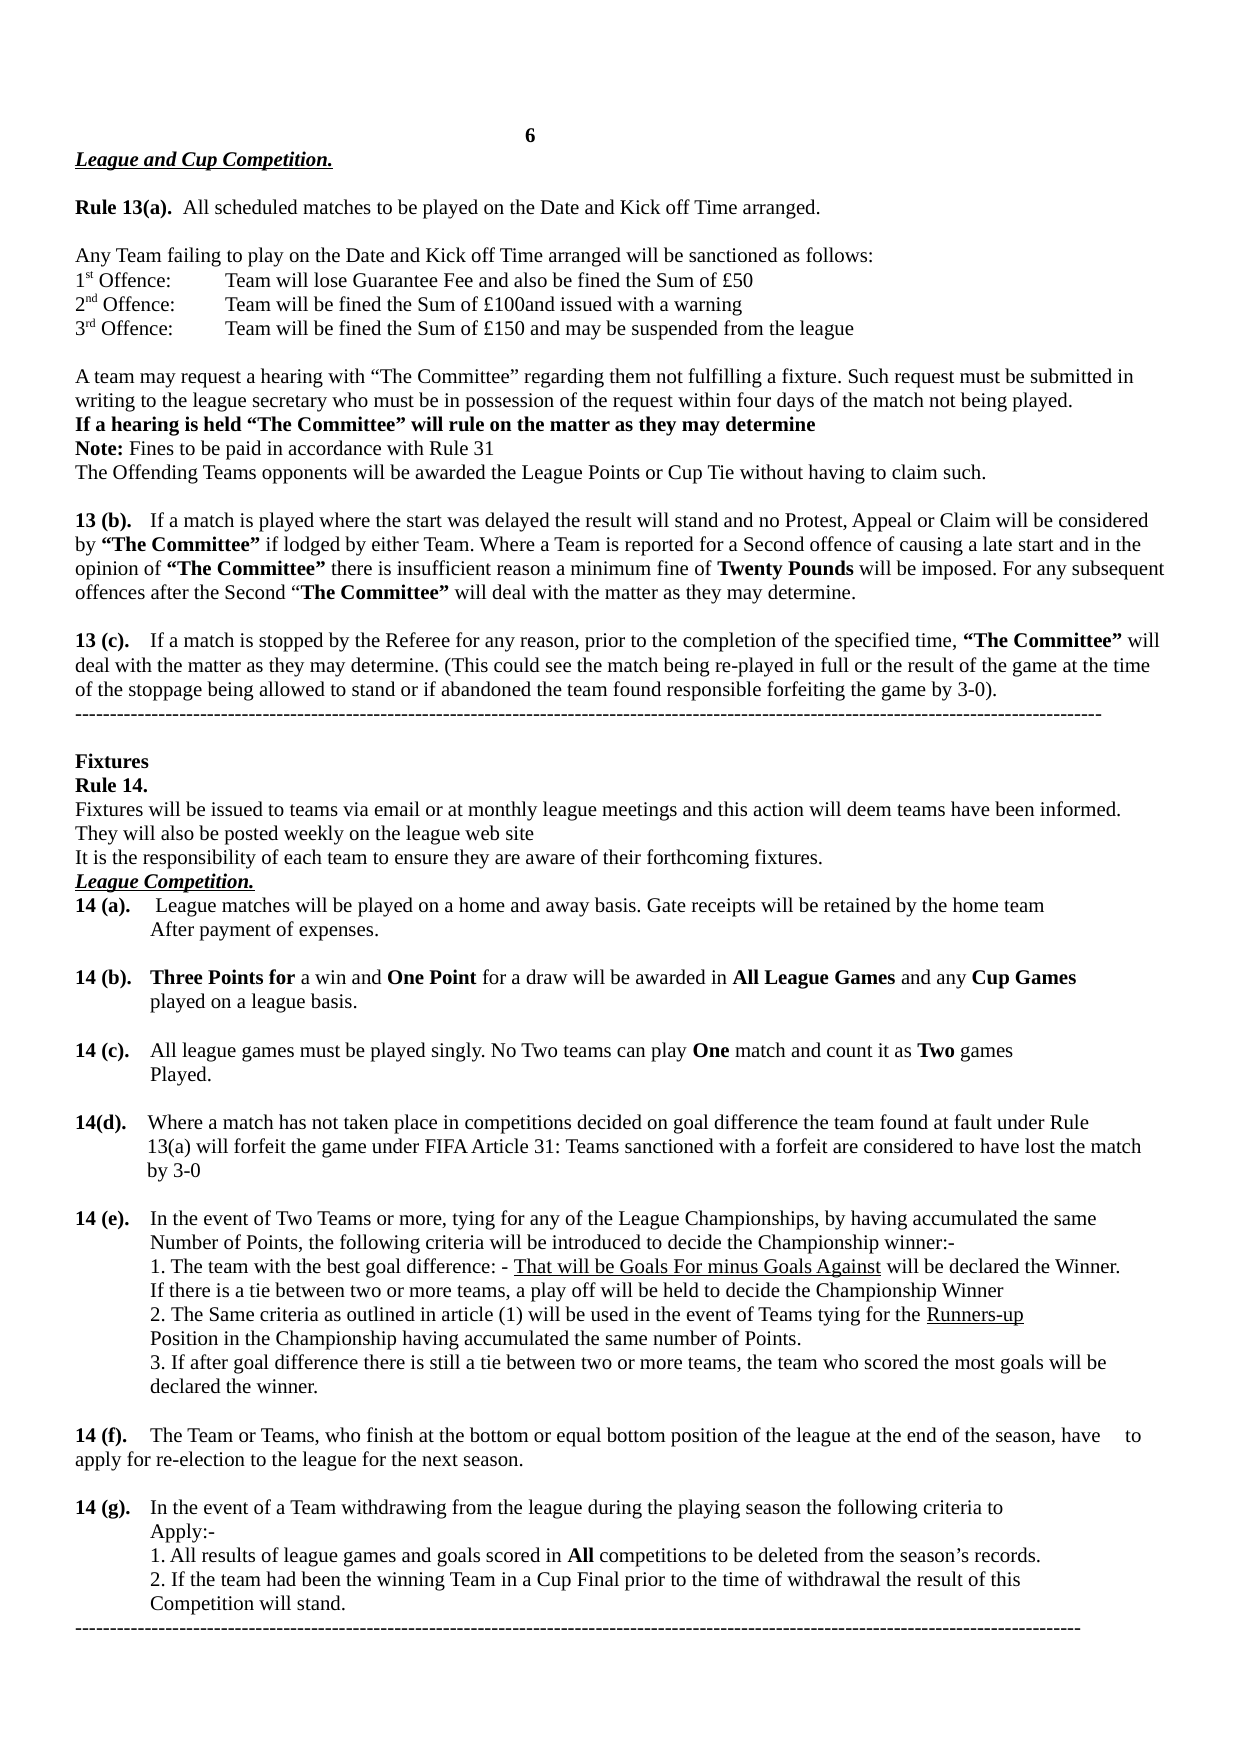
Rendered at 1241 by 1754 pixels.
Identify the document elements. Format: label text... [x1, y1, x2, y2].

text 3. If after goal difference there is still a tie between two or more teams, the team who scored the most goals will be declared the winner. [150, 1350, 1165, 1398]
text 13 (b). If a match is played where the start was delayed the result will stand and no Protest, Appeal or Claim will be considered by “The Committee” if lodged by either Team. Where a Team is reported for a Second offence of causing a late start and in the opinion of “The Committee” there is insufficient reason a minimum fine of Twenty Pounds will be imposed. For any subsequent offences after the Second “The Committee” will deal with the matter as they may determine. [75, 508, 1165, 604]
text It is the responsibility of each team to ensure they are aware of their forthcoming fixtures. [75, 845, 1165, 869]
text Fixtures [75, 749, 1165, 773]
text Rule 13(a). All scheduled matches to be played on the Date and Kick off Time arranged. [75, 195, 1165, 219]
text 2. The Same criteria as outlined in article (1) will be used in the event of Teams tying for the Runners-up [75, 1302, 1165, 1326]
text Played. [75, 1062, 1165, 1086]
text 1. The team with the best goal difference: - That will be Goals For minus Goals Against will be declared the Winner. [150, 1254, 1165, 1278]
text Apply:- [75, 1519, 1165, 1543]
text 2nd Offence: Team will be fined the Sum of £100and issued with a warning [75, 292, 1165, 316]
text League Competition. [75, 869, 1165, 893]
text 14 (e). In the event of Two Teams or more, tying for any of the League Championships, by having accumulated the same [75, 1206, 1165, 1230]
text 13(a) will forfeit the game under FIFA Article 31: Teams sanctioned with a forfeit are considered to have lost the match by 3-0 [147, 1134, 1165, 1182]
text If there is a tie between two or more teams, a play off will be held to decide the Championship Winner [150, 1278, 1165, 1302]
text Competition will stand. [75, 1591, 1165, 1615]
text Any Team failing to play on the Date and Kick off Time arranged will be sanctioned as follows: [75, 243, 1165, 267]
text 3rd Offence: Team will be fined the Sum of £150 and may be suspended from the league [75, 316, 1165, 340]
text 14 (a). League matches will be played on a home and away basis. Gate receipts will be retained by the home team [75, 893, 1165, 917]
text 2. If the team had been the winning Team in a Cup Final prior to the time of withdrawal the result of this [75, 1567, 1165, 1591]
text Rule 14. [75, 773, 1165, 797]
text After payment of expenses. [75, 917, 1165, 941]
text If a hearing is held “The Committee” will rule on the matter as they may determine [75, 412, 1165, 436]
text 14 (b). Three Points for a win and One Point for a draw will be awarded in All League Games and any Cup Games played on a league basis. [75, 965, 1165, 1013]
text Fixtures will be issued to teams via email or at monthly league meetings and this action will deem teams have been informed. They will also be posted weekly on the league web site [75, 797, 1165, 845]
text 14 (c). All league games must be played singly. No Two teams can play One match and count it as Two games [75, 1037, 1165, 1062]
text 1. All results of league games and goals scored in All competitions to be deleted from the season’s records. [75, 1543, 1165, 1567]
text ------------------------------------------------------------------------------------------------------------------------------------------------- [75, 1615, 1165, 1639]
text ---------------------------------------------------------------------------------------------------------------------------------------------------- [75, 701, 1165, 725]
text Note: Fines to be paid in accordance with Rule 31 [75, 436, 1165, 460]
text 14 (f). The Team or Teams, who finish at the bottom or equal bottom position of the league at the end of the season, have to apply for re-election to the league for the next season. [75, 1422, 1165, 1471]
text A team may request a hearing with “The Committee” regarding them not fulfilling a fixture. Such request must be submitted in writing to the league secretary who must be in possession of the request within four days of the match not being played. [75, 364, 1165, 412]
text 6 [75, 123, 1165, 147]
text 14(d). Where a match has not taken place in competitions decided on goal difference the team found at fault under Rule [75, 1110, 1165, 1134]
text The Offending Teams opponents will be awarded the League Points or Cup Tie without having to claim such. [75, 460, 1165, 484]
text 13 (c). If a match is stopped by the Referee for any reason, prior to the completion of the specified time, “The Committee” will deal with the matter as they may determine. (This could see the match being re-played in full or the result of the game at the time of the stoppage being allowed to stand or if abandoned the team found responsible forfeiting the game by 3-0). [75, 628, 1165, 701]
text 1st Offence: Team will lose Guarantee Fee and also be fined the Sum of £50 [75, 267, 1165, 292]
text 14 (g). In the event of a Team withdrawing from the league during the playing season the following criteria to [75, 1495, 1165, 1519]
text Position in the Championship having accumulated the same number of Points. [75, 1326, 1165, 1350]
text Number of Points, the following criteria will be introduced to decide the Championship winner:- [75, 1230, 1165, 1254]
text League and Cup Competition. [75, 147, 1165, 171]
